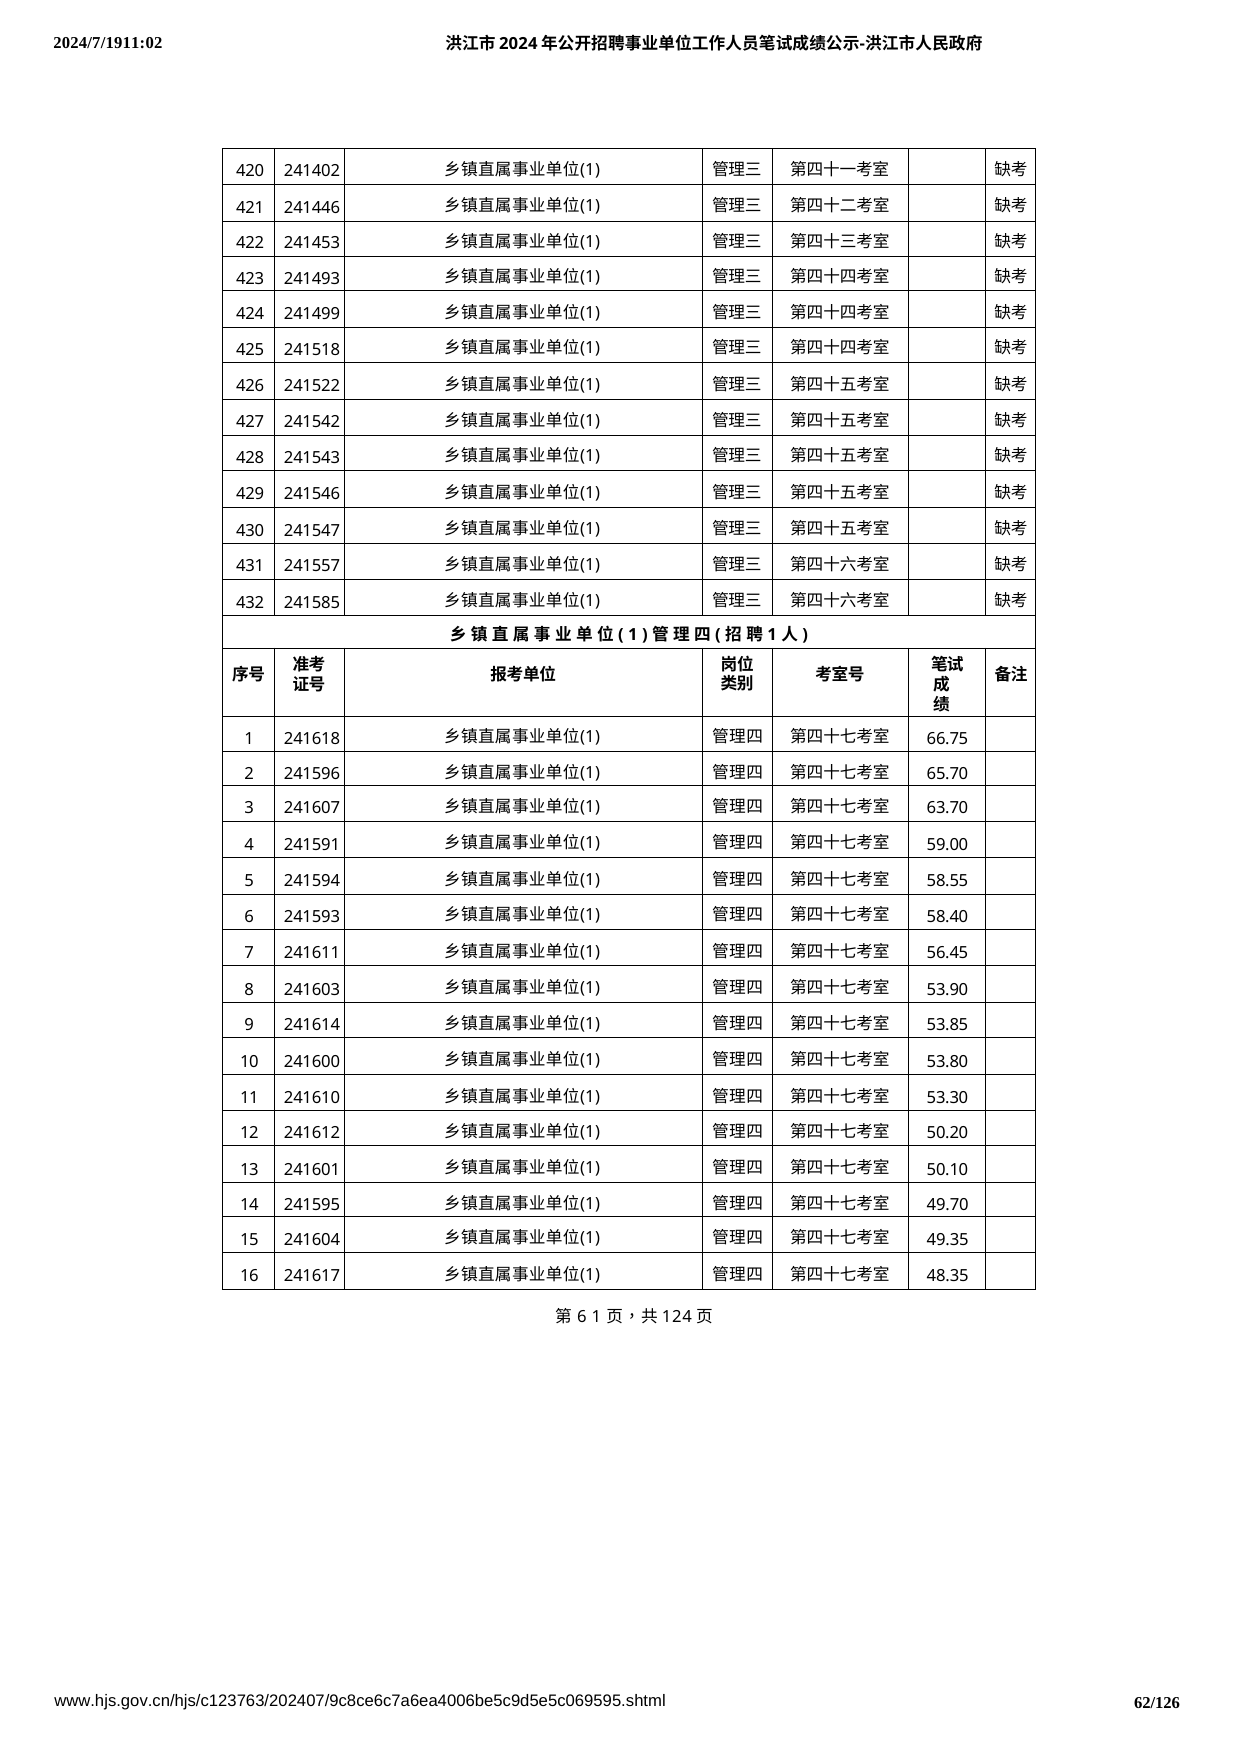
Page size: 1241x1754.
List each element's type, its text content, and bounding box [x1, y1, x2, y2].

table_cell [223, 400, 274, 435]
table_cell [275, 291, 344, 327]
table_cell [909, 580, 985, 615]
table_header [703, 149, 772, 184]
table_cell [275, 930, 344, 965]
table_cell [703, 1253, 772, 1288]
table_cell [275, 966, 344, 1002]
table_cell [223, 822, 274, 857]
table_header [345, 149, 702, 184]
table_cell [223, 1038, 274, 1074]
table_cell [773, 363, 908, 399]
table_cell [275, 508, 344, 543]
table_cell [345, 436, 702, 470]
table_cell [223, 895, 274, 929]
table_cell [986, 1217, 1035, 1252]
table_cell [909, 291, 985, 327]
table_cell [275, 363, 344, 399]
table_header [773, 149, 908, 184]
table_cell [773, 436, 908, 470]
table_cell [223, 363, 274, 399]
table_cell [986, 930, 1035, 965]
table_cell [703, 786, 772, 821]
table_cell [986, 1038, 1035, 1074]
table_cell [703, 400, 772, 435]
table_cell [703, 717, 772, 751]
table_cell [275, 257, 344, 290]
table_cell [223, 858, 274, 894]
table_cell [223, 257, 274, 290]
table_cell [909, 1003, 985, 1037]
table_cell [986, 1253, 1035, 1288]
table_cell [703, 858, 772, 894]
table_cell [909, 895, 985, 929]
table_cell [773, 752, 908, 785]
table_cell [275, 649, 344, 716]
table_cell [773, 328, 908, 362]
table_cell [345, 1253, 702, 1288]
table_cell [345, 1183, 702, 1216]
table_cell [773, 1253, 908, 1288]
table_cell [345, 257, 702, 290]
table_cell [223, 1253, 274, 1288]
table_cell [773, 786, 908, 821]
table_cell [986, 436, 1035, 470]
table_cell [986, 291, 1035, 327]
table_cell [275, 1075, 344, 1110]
text 第 6 1 页，共124页 [555, 1306, 1180, 1327]
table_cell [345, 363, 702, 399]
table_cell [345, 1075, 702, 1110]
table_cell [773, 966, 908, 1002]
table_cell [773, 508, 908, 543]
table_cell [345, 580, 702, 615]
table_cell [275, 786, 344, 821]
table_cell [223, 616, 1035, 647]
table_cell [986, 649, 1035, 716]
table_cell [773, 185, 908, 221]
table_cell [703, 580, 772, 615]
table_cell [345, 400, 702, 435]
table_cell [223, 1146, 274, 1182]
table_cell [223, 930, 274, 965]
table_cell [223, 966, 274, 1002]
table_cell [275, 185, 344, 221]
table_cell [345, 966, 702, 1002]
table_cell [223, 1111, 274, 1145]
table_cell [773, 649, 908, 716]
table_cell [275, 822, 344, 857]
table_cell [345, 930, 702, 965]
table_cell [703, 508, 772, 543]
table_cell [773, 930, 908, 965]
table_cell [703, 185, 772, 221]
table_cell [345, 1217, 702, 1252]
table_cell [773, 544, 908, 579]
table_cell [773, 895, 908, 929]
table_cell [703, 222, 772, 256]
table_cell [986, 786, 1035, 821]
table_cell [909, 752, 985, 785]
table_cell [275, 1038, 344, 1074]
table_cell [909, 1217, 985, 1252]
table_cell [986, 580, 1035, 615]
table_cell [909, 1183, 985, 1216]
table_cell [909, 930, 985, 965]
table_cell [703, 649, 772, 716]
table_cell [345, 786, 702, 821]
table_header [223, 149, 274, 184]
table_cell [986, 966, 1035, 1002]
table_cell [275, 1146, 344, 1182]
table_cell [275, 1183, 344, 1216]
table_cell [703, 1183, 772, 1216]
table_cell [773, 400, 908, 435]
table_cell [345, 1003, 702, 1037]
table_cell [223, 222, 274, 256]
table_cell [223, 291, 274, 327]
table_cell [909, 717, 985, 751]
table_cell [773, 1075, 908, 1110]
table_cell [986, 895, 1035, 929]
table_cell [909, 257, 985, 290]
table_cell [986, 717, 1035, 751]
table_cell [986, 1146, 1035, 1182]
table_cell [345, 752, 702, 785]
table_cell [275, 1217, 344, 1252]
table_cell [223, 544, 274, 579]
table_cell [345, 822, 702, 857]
text www.hjs.gov.cn/hjs/c123763/202407/9c8ce6c7a6ea4006be5c9d5e5c069595.shtml 62/126 [53, 1691, 1180, 1714]
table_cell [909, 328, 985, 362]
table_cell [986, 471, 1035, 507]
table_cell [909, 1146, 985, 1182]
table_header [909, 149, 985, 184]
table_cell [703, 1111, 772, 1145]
text 2024/7/1911:02 洪江市2024年公开招聘事业单位工作人员笔试成绩公示-洪江市人民政府 [53, 32, 1180, 53]
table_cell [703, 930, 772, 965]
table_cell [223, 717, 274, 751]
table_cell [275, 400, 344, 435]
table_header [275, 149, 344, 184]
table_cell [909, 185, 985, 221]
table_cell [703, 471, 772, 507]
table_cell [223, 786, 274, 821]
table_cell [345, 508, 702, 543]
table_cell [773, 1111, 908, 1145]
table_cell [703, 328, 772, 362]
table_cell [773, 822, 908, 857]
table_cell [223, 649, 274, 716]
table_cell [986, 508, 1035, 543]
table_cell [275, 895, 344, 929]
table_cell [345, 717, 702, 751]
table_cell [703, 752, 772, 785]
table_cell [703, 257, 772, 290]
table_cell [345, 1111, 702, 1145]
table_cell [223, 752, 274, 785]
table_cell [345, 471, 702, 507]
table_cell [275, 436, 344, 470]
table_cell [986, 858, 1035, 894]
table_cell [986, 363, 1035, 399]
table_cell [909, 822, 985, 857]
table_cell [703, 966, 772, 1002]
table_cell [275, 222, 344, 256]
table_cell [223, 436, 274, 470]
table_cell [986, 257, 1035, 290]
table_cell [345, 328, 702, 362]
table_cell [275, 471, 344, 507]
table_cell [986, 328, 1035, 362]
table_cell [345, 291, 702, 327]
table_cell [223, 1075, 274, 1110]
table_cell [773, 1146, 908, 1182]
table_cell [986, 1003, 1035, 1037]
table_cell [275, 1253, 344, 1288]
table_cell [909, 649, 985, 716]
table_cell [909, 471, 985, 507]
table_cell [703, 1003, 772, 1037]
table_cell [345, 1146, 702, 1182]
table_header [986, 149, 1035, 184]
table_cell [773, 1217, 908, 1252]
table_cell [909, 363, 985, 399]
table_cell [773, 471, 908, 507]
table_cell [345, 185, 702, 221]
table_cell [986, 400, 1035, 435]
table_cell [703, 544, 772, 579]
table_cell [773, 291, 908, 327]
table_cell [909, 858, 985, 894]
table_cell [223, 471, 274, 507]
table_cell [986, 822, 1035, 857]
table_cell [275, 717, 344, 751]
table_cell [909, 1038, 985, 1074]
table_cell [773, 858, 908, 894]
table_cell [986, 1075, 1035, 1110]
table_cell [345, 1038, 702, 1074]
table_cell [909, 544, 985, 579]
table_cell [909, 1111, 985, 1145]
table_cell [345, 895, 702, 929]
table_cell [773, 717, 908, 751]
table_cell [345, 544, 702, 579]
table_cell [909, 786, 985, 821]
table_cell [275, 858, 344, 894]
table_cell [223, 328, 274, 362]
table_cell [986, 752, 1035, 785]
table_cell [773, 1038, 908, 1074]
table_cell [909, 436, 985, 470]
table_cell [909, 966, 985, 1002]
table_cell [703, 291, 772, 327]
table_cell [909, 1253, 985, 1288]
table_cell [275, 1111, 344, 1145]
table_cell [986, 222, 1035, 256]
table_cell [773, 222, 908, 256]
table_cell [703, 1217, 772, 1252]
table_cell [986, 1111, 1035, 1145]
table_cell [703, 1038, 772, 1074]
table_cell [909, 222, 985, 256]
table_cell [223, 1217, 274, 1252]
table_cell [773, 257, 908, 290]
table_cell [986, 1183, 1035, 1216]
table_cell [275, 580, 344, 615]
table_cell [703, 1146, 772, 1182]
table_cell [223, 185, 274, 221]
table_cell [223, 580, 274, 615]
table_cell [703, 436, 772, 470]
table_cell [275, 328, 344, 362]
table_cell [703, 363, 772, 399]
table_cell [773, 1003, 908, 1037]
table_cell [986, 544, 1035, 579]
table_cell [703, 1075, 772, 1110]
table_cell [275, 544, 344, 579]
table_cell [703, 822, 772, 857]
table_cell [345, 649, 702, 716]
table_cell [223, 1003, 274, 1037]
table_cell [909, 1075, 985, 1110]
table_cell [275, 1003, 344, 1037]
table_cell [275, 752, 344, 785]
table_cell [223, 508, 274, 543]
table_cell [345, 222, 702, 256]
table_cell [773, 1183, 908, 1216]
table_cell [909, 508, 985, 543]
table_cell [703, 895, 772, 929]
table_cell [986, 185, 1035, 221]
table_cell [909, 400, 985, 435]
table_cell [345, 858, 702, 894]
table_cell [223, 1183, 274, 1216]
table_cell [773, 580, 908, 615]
